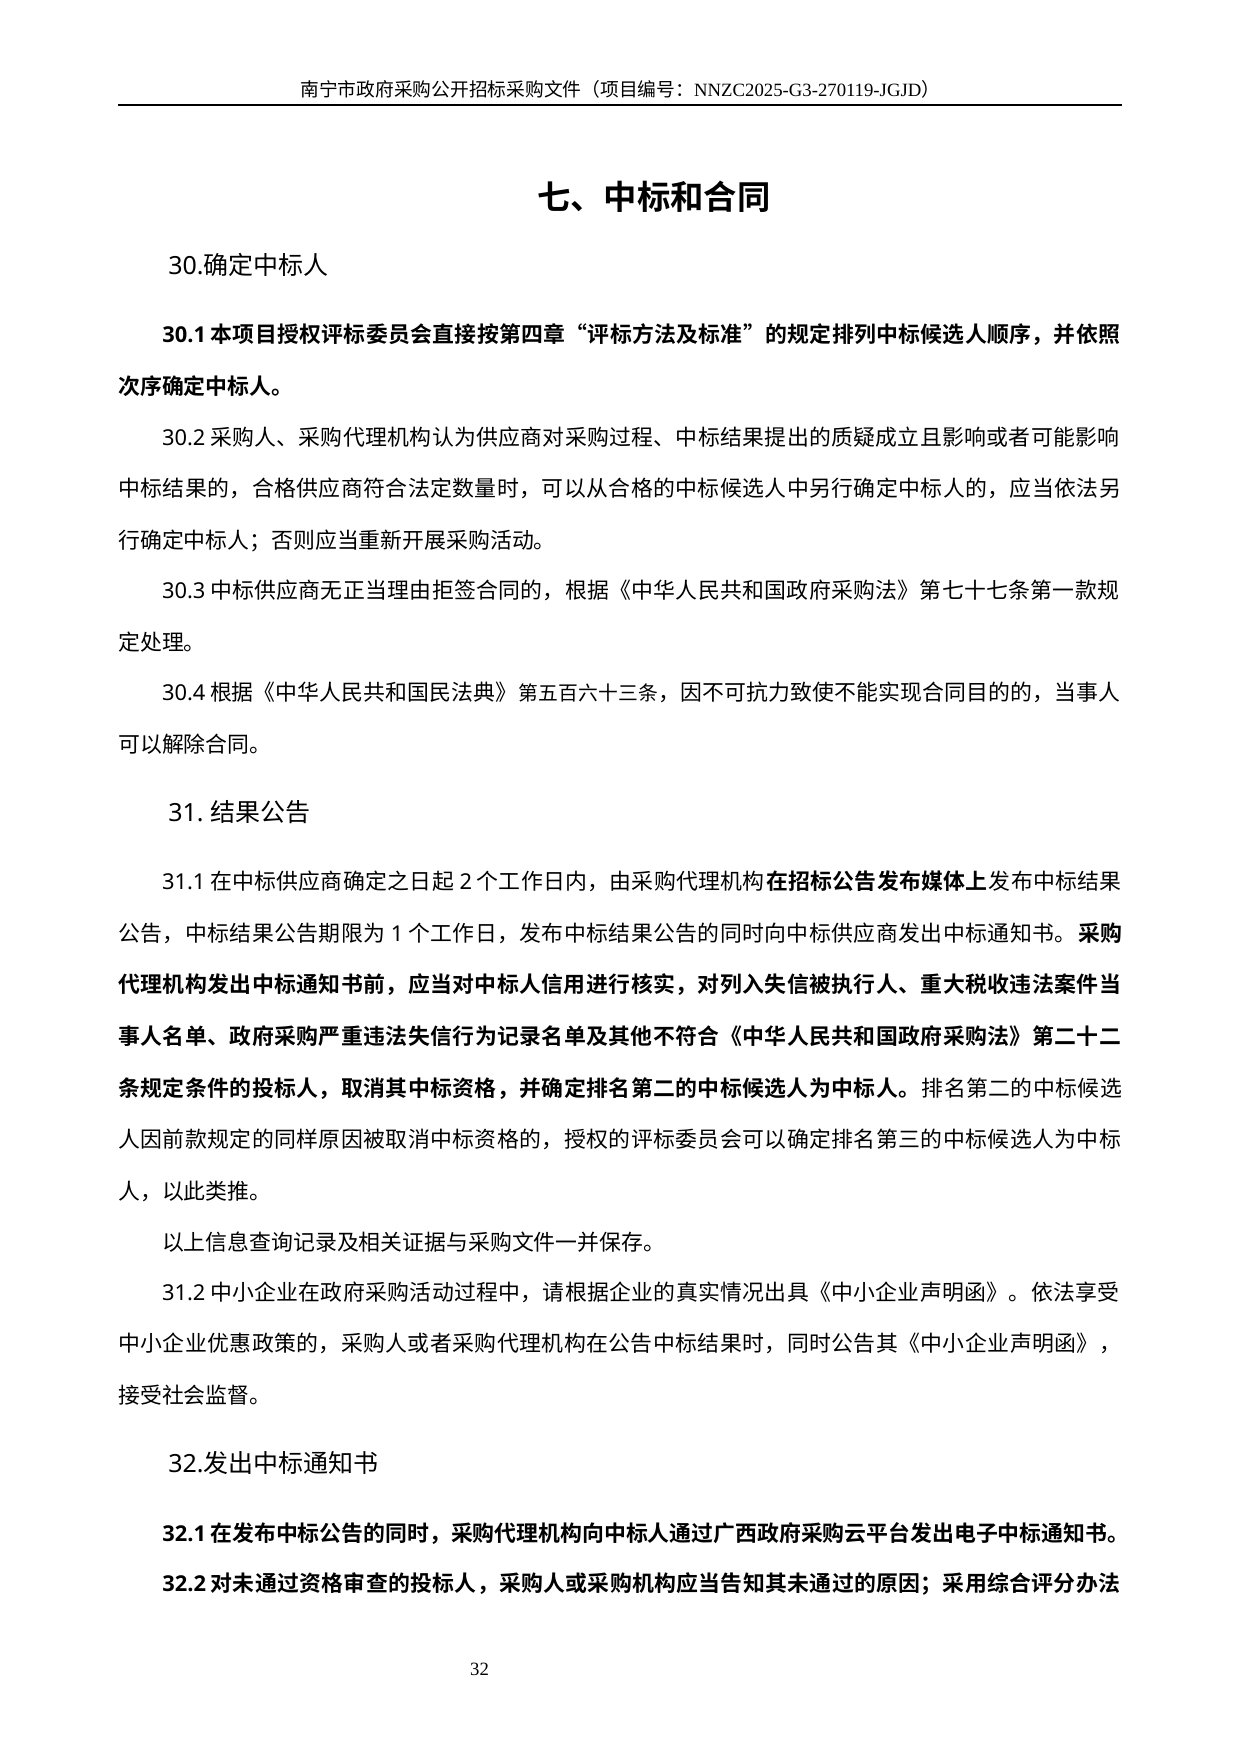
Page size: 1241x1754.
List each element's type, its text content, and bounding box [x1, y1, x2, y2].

text 30.3中标供应商无正当理由拒签合同的，根据《中华人民共和国政府采购法》第七十七条第一款规定处理。 [118, 572, 1122, 658]
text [118, 1564, 1122, 1599]
text 30.4根据《中华人民共和国民法典》第五百六十三条，因不可抗力致使不能实现合同目的的，当事人可以解除合同。 [118, 674, 1122, 760]
text 30.2采购人、采购代理机构认为供应商对采购过程、中标结果提出的质疑成立且影响或者可能影响中标结果的，合格供应商符合法定数量时，可以从合格的中标候选人中另行确定中标人的，应当依法另行确定中标人；否则应当重新开展采购活动。 [118, 418, 1122, 556]
text 31.2中小企业在政府采购活动过程中，请根据企业的真实情况出具《中小企业声明函》。依法享受中小企业优惠政策的，采购人或者采购代理机构在公告中标结果时，同时公告其《中小企业声明函》，接受社会监督。 [118, 1273, 1122, 1411]
text 30.确定中标人 [118, 229, 1122, 298]
text 32.1在发布中标公告的同时，采购代理机构向中标人通过广西政府采购云平台发出电子中标通知书。 [118, 1514, 1122, 1549]
text 以上信息查询记录及相关证据与采购文件一并保存。 [118, 1223, 1122, 1258]
subtitle 七、中标和合同 [118, 160, 1122, 229]
text 30.1本项目授权评标委员会直接按第四章“评标方法及标准”的规定排列中标候选人顺序，并依照次序确定中标人。 [118, 316, 1122, 402]
text 32.发出中标通知书 [118, 1427, 1122, 1496]
text 31. 结果公告 [118, 776, 1122, 845]
text 31.1在中标供应商确定之日起2个工作日内，由采购代理机构在招标公告发布媒体上发布中标结果公告，中标结果公告期限为1个工作日，发布中标结果公告的同时向中标供应商发出中标通知书。采购代理机构发出中标通知书前，应当对中标人信用进行核实，对列入失信被执行人、重大税收违法案件当事人名单、政府采购严重违法失信行为记录名单及其他不符合《中华人民共和国政府采购法》第二十二条规定条件的投标人，取消其中标资格，并确定排名第二的中标候选人为中标人。排名第二的中标候选人因前款规定的同样原因被取消中标资格的，授权的评标委员会可以确定排名第三的中标候选人为中标人，以此类推。 [118, 863, 1122, 1207]
